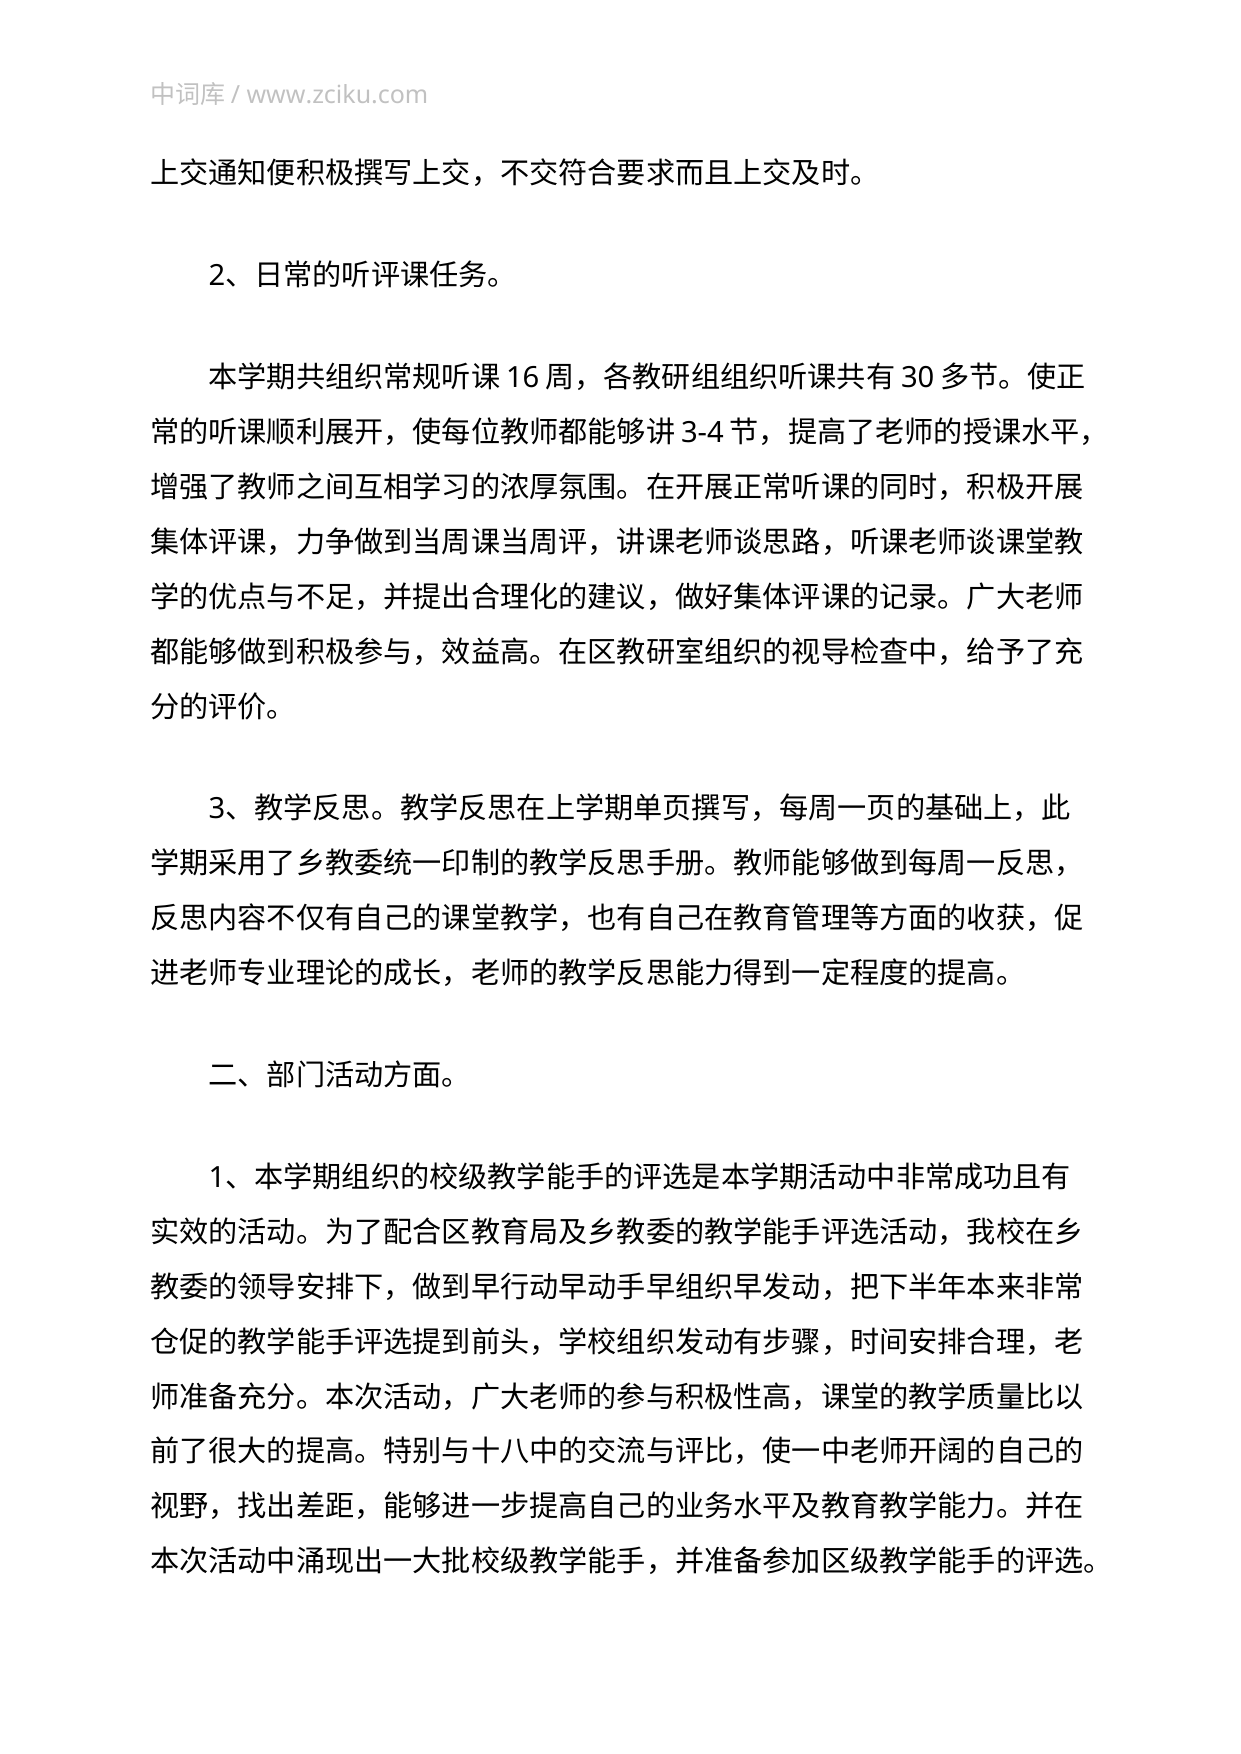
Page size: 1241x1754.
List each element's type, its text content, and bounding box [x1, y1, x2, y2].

text 2、日常的听评课任务。 [150, 252, 1090, 294]
text 二、部门活动方面。 [150, 1052, 1090, 1094]
text 本学期共组织常规听课16周，各教研组组织听课共有30多节。使正常的听课顺利展开，使每位教师都能够讲3-4节，提高了老师的授课水平，增强了教师之间互相学习的浓厚氛围。在开展正常听课的同时，积极开展集体评课，力争做到当周课当周评，讲课老师谈思路，听课老师谈课堂教学的优点与不足，并提出合理化的建议，做好集体评课的记录。广大老师都能够做到积极参与，效益高。在区教研室组织的视导检查中，给予了充分的评价。 [150, 354, 1090, 726]
text 1、本学期组织的校级教学能手的评选是本学期活动中非常成功且有实效的活动。为了配合区教育局及乡教委的教学能手评选活动，我校在乡教委的领导安排下，做到早行动早动手早组织早发动，把下半年本来非常仓促的教学能手评选提到前头，学校组织发动有步骤，时间安排合理，老师准备充分。本次活动，广大老师的参与积极性高，课堂的教学质量比以前了很大的提高。特别与十八中的交流与评比，使一中老师开阔的自己的视野，找出差距，能够进一步提高自己的业务水平及教育教学能力。并在本次活动中涌现出一大批校级教学能手，并准备参加区级教学能手的评选。 [150, 1153, 1090, 1580]
text 3、教学反思。教学反思在上学期单页撰写，每周一页的基础上，此学期采用了乡教委统一印制的教学反思手册。教师能够做到每周一反思，反思内容不仅有自己的课堂教学，也有自己在教育管理等方面的收获，促进老师专业理论的成长，老师的教学反思能力得到一定程度的提高。 [150, 785, 1090, 992]
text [150, 150, 1090, 192]
